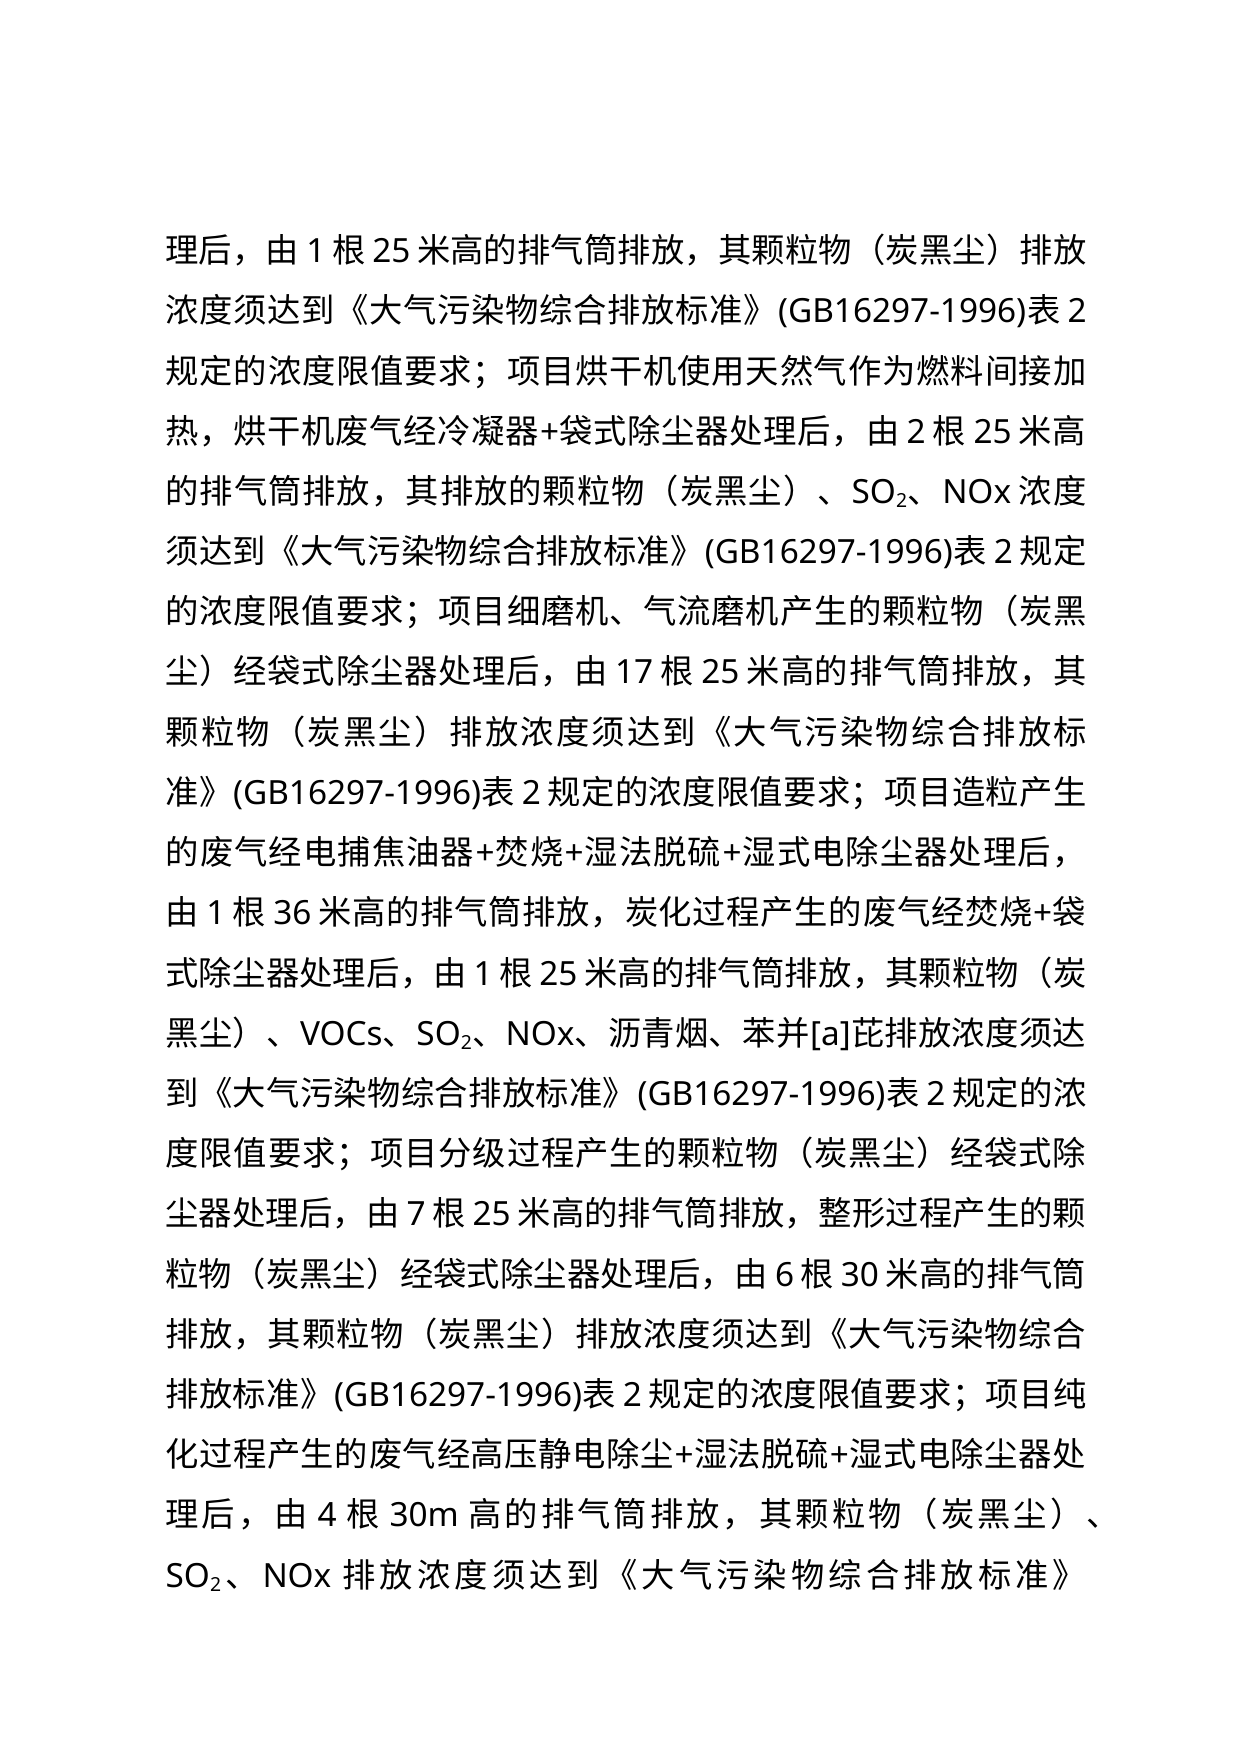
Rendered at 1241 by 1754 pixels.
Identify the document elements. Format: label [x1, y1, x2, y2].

text [165, 218, 1087, 1603]
